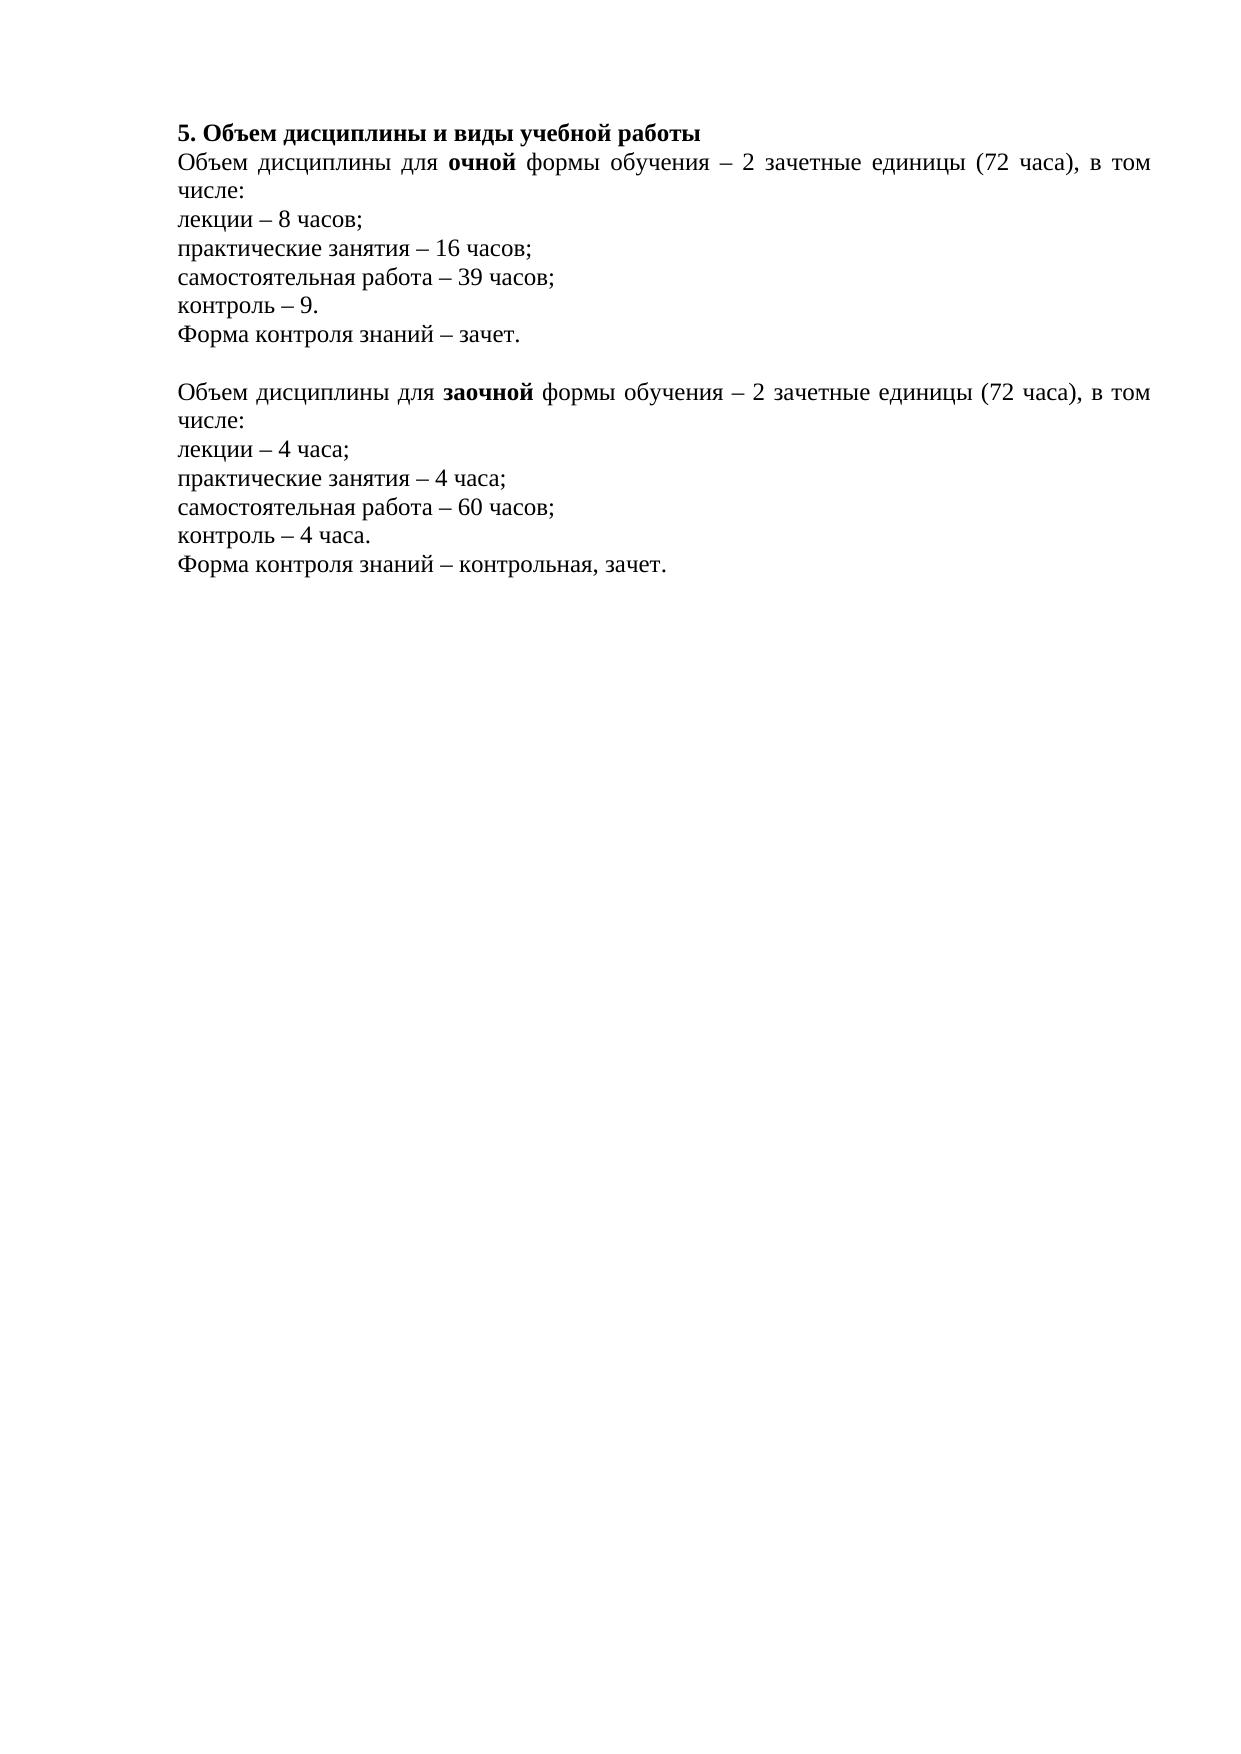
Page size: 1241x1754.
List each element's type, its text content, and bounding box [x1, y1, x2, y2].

text практические занятия – 4 часа; [177, 463, 1152, 492]
text Форма контроля знаний – зачет. [177, 319, 1152, 348]
text контроль – 4 часа. [177, 521, 1152, 549]
text лекции – 8 часов; [177, 204, 1152, 233]
text Объем дисциплины для заочной формы обучения – 2 зачетные единицы (72 часа), в том числе: [177, 377, 1152, 434]
text самостоятельная работа – 39 часов; [177, 262, 1152, 291]
text самостоятельная работа – 60 часов; [177, 492, 1152, 521]
text лекции – 4 часа; [177, 434, 1152, 463]
text практические занятия – 16 часов; [177, 233, 1152, 262]
text Форма контроля знаний – контрольная, зачет. [177, 549, 1152, 578]
text Объем дисциплины для очной формы обучения – 2 зачетные единицы (72 часа), в том числе: [177, 147, 1152, 204]
text 5. Объем дисциплины и виды учебной работы [177, 118, 1152, 147]
text контроль – 9. [177, 291, 1152, 319]
